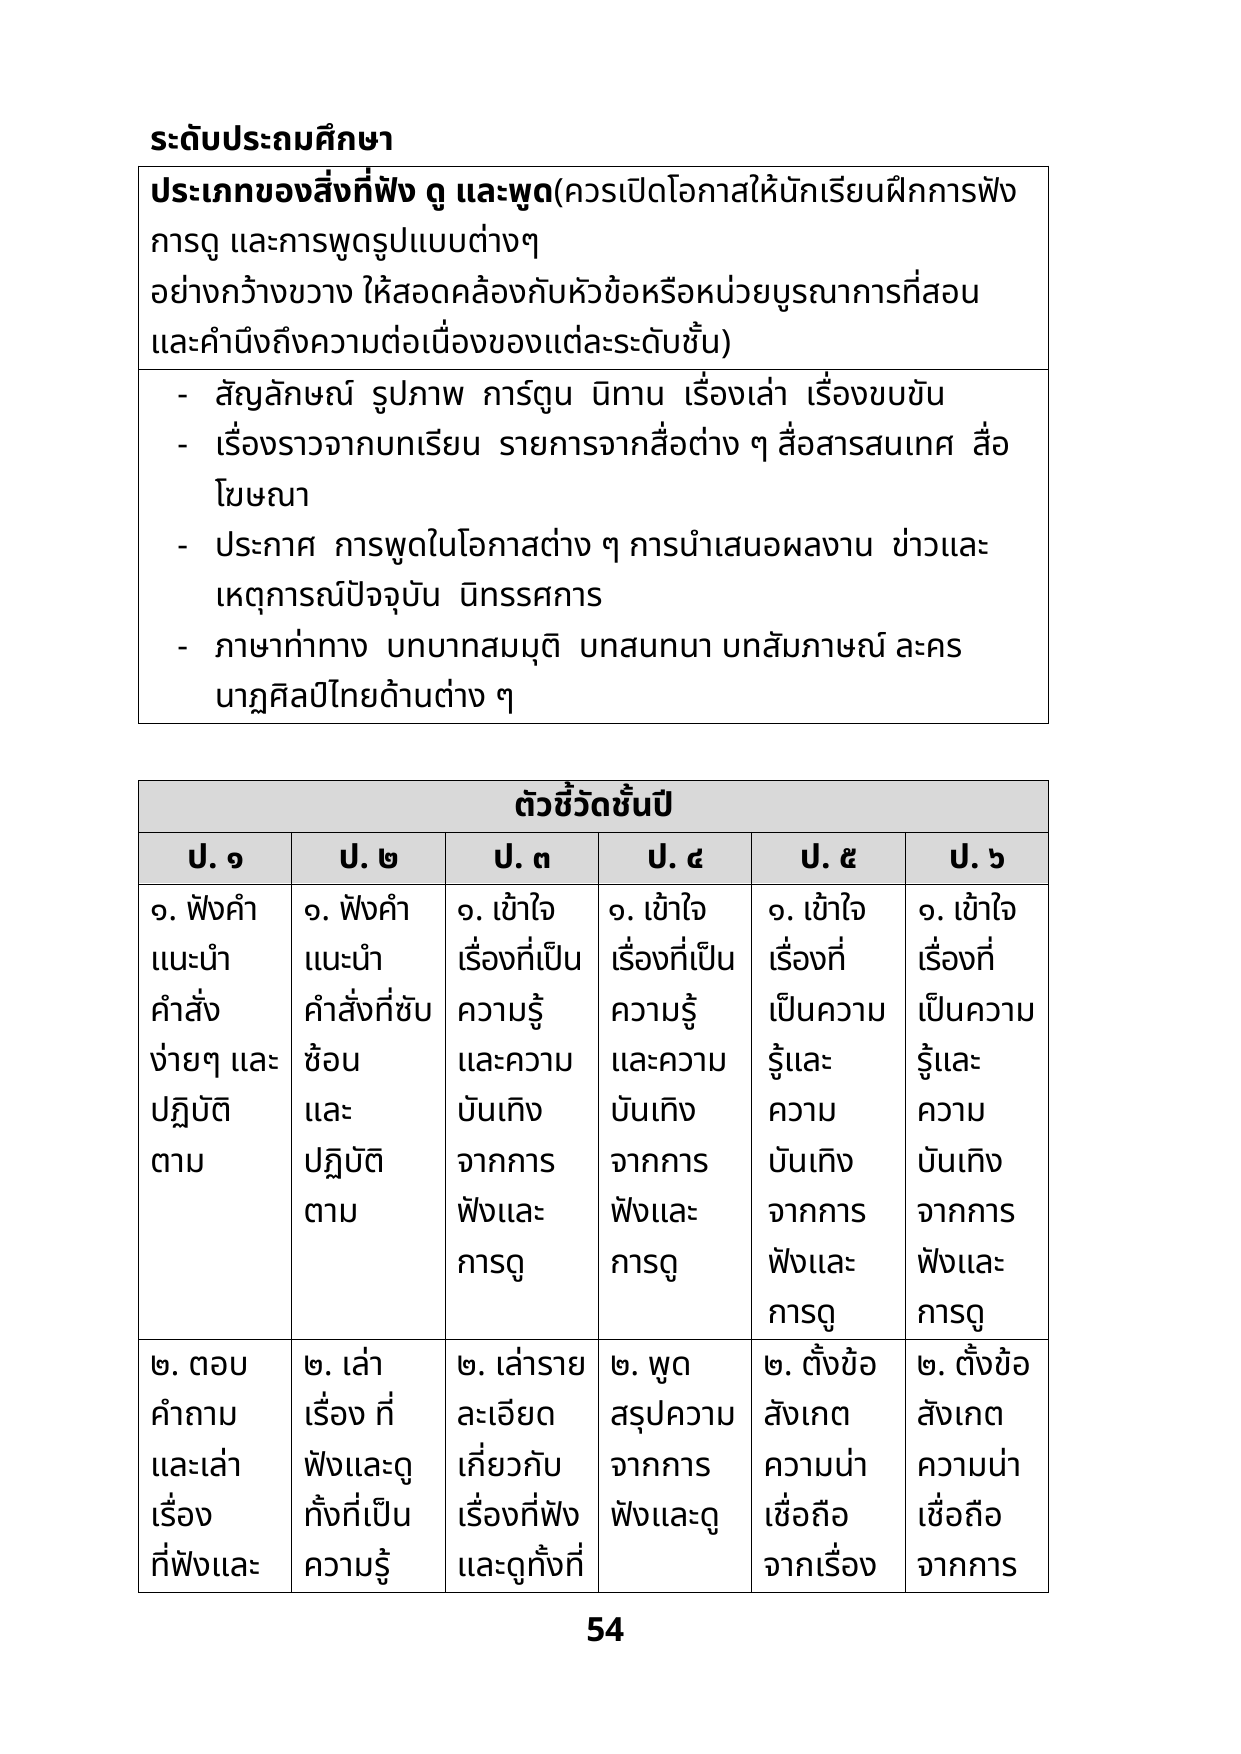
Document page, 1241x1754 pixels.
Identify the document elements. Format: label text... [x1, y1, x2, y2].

table_cell ๑. ฟังคำแนะนำ คำสั่งที่ซับซ้อน และปฏิบัติตาม [292, 885, 445, 1338]
table_header ประเภทของสิ่งที่ฟัง ดู และพูด(ควรเปิดโอกาสให้นักเรียนฝึกการฟัง การดู และการพูดรูปแบบต่างๆ อย่างกว้างขวาง ให้สอดคล้องกับหัวข้อหรือหน่วยบูรณาการที่สอน และคำนึงถึงความต่อเนื่องของแต่ละระดับชั้น) [139, 167, 1048, 369]
table_cell ป. ๑ [139, 833, 291, 883]
table_cell ๑. เข้าใจเรื่องที่เป็นความรู้และความบันเทิงจากการฟังและการดู [906, 885, 1048, 1338]
table_cell ป. ๕ [752, 833, 905, 883]
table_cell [292, 1340, 445, 1592]
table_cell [446, 1340, 598, 1592]
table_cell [752, 1340, 905, 1592]
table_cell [906, 1340, 1048, 1592]
text ระดับประถมศึกษา [150, 115, 1060, 166]
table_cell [139, 1340, 291, 1592]
table_cell ป. ๔ [599, 833, 751, 883]
table_cell ๑. เข้าใจเรื่องที่เป็นความรู้และความบันเทิงจากการฟังและการดู [599, 885, 751, 1338]
table_cell ป. ๖ [906, 833, 1048, 883]
table_cell ป. ๓ [446, 833, 598, 883]
table_cell ๑. เข้าใจเรื่องที่เป็นความรู้และความบันเทิงจากการฟังและการดู [752, 885, 905, 1338]
table_cell ๑. เข้าใจเรื่องที่เป็นความรู้และความบันเทิงจากการฟังและการดู [446, 885, 598, 1338]
table_cell ป. ๒ [292, 833, 445, 883]
table_header ตัวชี้วัดชั้นปี [139, 781, 1048, 832]
table_cell ๒. พูดสรุปความจากการฟังและดู [599, 1340, 751, 1592]
table_cell สัญลักษณ์ รูปภาพ การ์ตูน นิทาน เรื่องเล่า เรื่องขบขัน เรื่องราวจากบทเรียน รายการจากสื่อต่าง ๆ สื่อสารสนเทศ สื่อโฆษณา ประกาศ การพูดในโอกาสต่าง ๆ การนำเสนอผลงาน ข่าวและเหตุการณ์ปัจจุบัน นิทรรศการ ภาษาท่าทาง บทบาทสมมุติ บทสนทนา บทสัมภาษณ์ ละคร นาฏศิลป์ไทยด้านต่าง ๆ [139, 370, 1048, 723]
table_cell ๑. ฟังคำแนะนำ คำสั่งง่ายๆ และปฏิบัติตาม [139, 885, 291, 1338]
